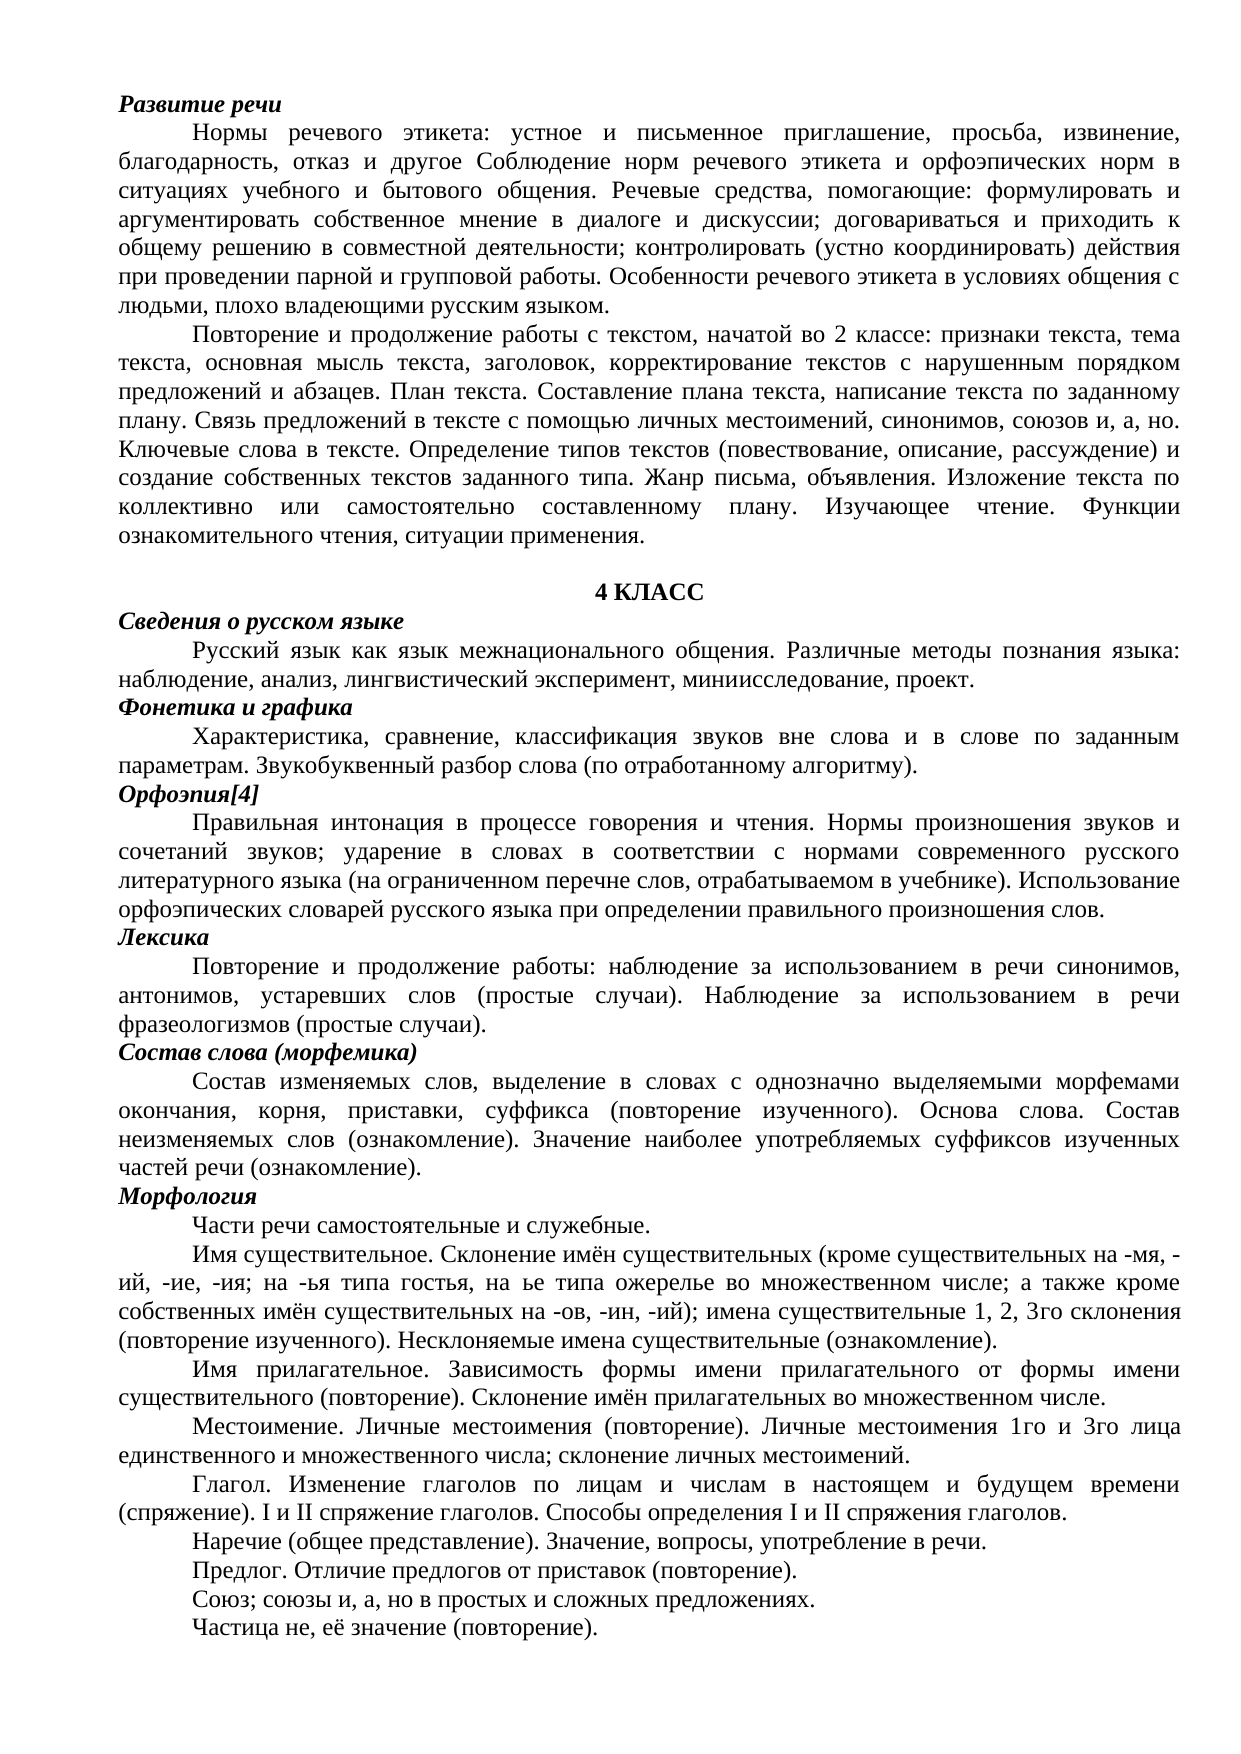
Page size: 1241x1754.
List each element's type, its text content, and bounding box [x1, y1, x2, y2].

text Орфоэпия[4] [118, 779, 1181, 807]
text Части речи самостоятельные и служебные. [118, 1210, 1181, 1239]
text Морфология [118, 1181, 1181, 1210]
text Союз; союзы и, а, но в простых и сложных предложениях. [118, 1584, 1181, 1612]
text Местоимение. Личные местоимения (повторение). Личные местоимения 1­го и 3­го лица единственного и множественного числа; склонение личных местоимений. [118, 1411, 1181, 1469]
text Характеристика, сравнение, классификация звуков вне слова и в слове по заданным параметрам. Звуко­буквенный разбор слова (по отработанному алгоритму). [118, 721, 1181, 779]
text Развитие речи [118, 89, 1181, 117]
text Сведения о русском языке [118, 606, 1181, 635]
text 4 КЛАСС [118, 577, 1181, 606]
text Имя существительное. Склонение имён существительных (кроме существительных на -мя, -ий, -ие, -ия; на -ья типа гостья, на ­ье типа ожерелье во множественном числе; а также кроме собственных имён существительных на -ов, -ин, -ий); имена существительные 1, 2, 3­го склонения (повторение изученного). Несклоняемые имена существительные (ознакомление). [118, 1239, 1181, 1354]
text Глагол. Изменение глаголов по лицам и числам в настоящем и будущем времени (спряжение). І и ІІ спряжение глаголов. Способы определения I и II спряжения глаголов. [118, 1469, 1181, 1526]
text Лексика [118, 922, 1181, 951]
text Состав изменяемых слов, выделение в словах с однозначно выделяемыми морфемами окончания, корня, приставки, суффикса (повторение изученного). Основа слова. Состав неизменяемых слов (ознакомление). Значение наиболее употребляемых суффиксов изученных частей речи (ознакомление). [118, 1066, 1181, 1181]
text Имя прилагательное. Зависимость формы имени прилагательного от формы имени существительного (повторение). Склонение имён прилагательных во множественном числе. [118, 1354, 1181, 1411]
text Фонетика и графика [118, 692, 1181, 721]
text Русский язык как язык межнационального общения. Различные методы познания языка: наблюдение, анализ, лингвистический эксперимент, мини­исследование, проект. [118, 635, 1181, 692]
text Наречие (общее представление). Значение, вопросы, употребление в речи. [118, 1526, 1181, 1555]
text Предлог. Отличие предлогов от приставок (повторение). [118, 1555, 1181, 1584]
text Правильная интонация в процессе говорения и чтения. Нормы произношения звуков и сочетаний звуков; ударение в словах в соответствии с нормами современного русского литературного языка (на ограниченном перечне слов, отрабатываемом в учебнике). Использование орфоэпических словарей русского языка при определении правильного произношения слов. [118, 807, 1181, 922]
text Повторение и продолжение работы с текстом, начатой во 2 классе: признаки текста, тема текста, основная мысль текста, заголовок, корректирование текстов с нарушенным порядком предложений и абзацев. План текста. Составление плана текста, написание текста по заданному плану. Связь предложений в тексте с помощью личных местоимений, синонимов, союзов и, а, но. Ключевые слова в тексте. Определение типов текстов (повествование, описание, рассуждение) и создание собственных текстов заданного типа. Жанр письма, объявления. Изложение текста по коллективно или самостоятельно составленному плану. Изучающее чтение. Функции ознакомительного чтения, ситуации применения. [118, 319, 1181, 549]
text Состав слова (морфемика) [118, 1037, 1181, 1066]
text Нормы речевого этикета: устное и письменное приглашение, просьба, извинение, благодарность, отказ и другое Соблюдение норм речевого этикета и орфоэпических норм в ситуациях учебного и бытового общения. Речевые средства, помогающие: формулировать и аргументировать собственное мнение в диалоге и дискуссии; договариваться и приходить к общему решению в совместной деятельности; контролировать (устно координировать) действия при проведении парной и групповой работы. Особенности речевого этикета в условиях общения с людьми, плохо владеющими русским языком. [118, 117, 1181, 319]
text Повторение и продолжение работы: наблюдение за использованием в речи синонимов, антонимов, устаревших слов (простые случаи). Наблюдение за использованием в речи фразеологизмов (простые случаи). [118, 951, 1181, 1037]
text Частица не, её значение (повторение). [118, 1612, 1181, 1641]
